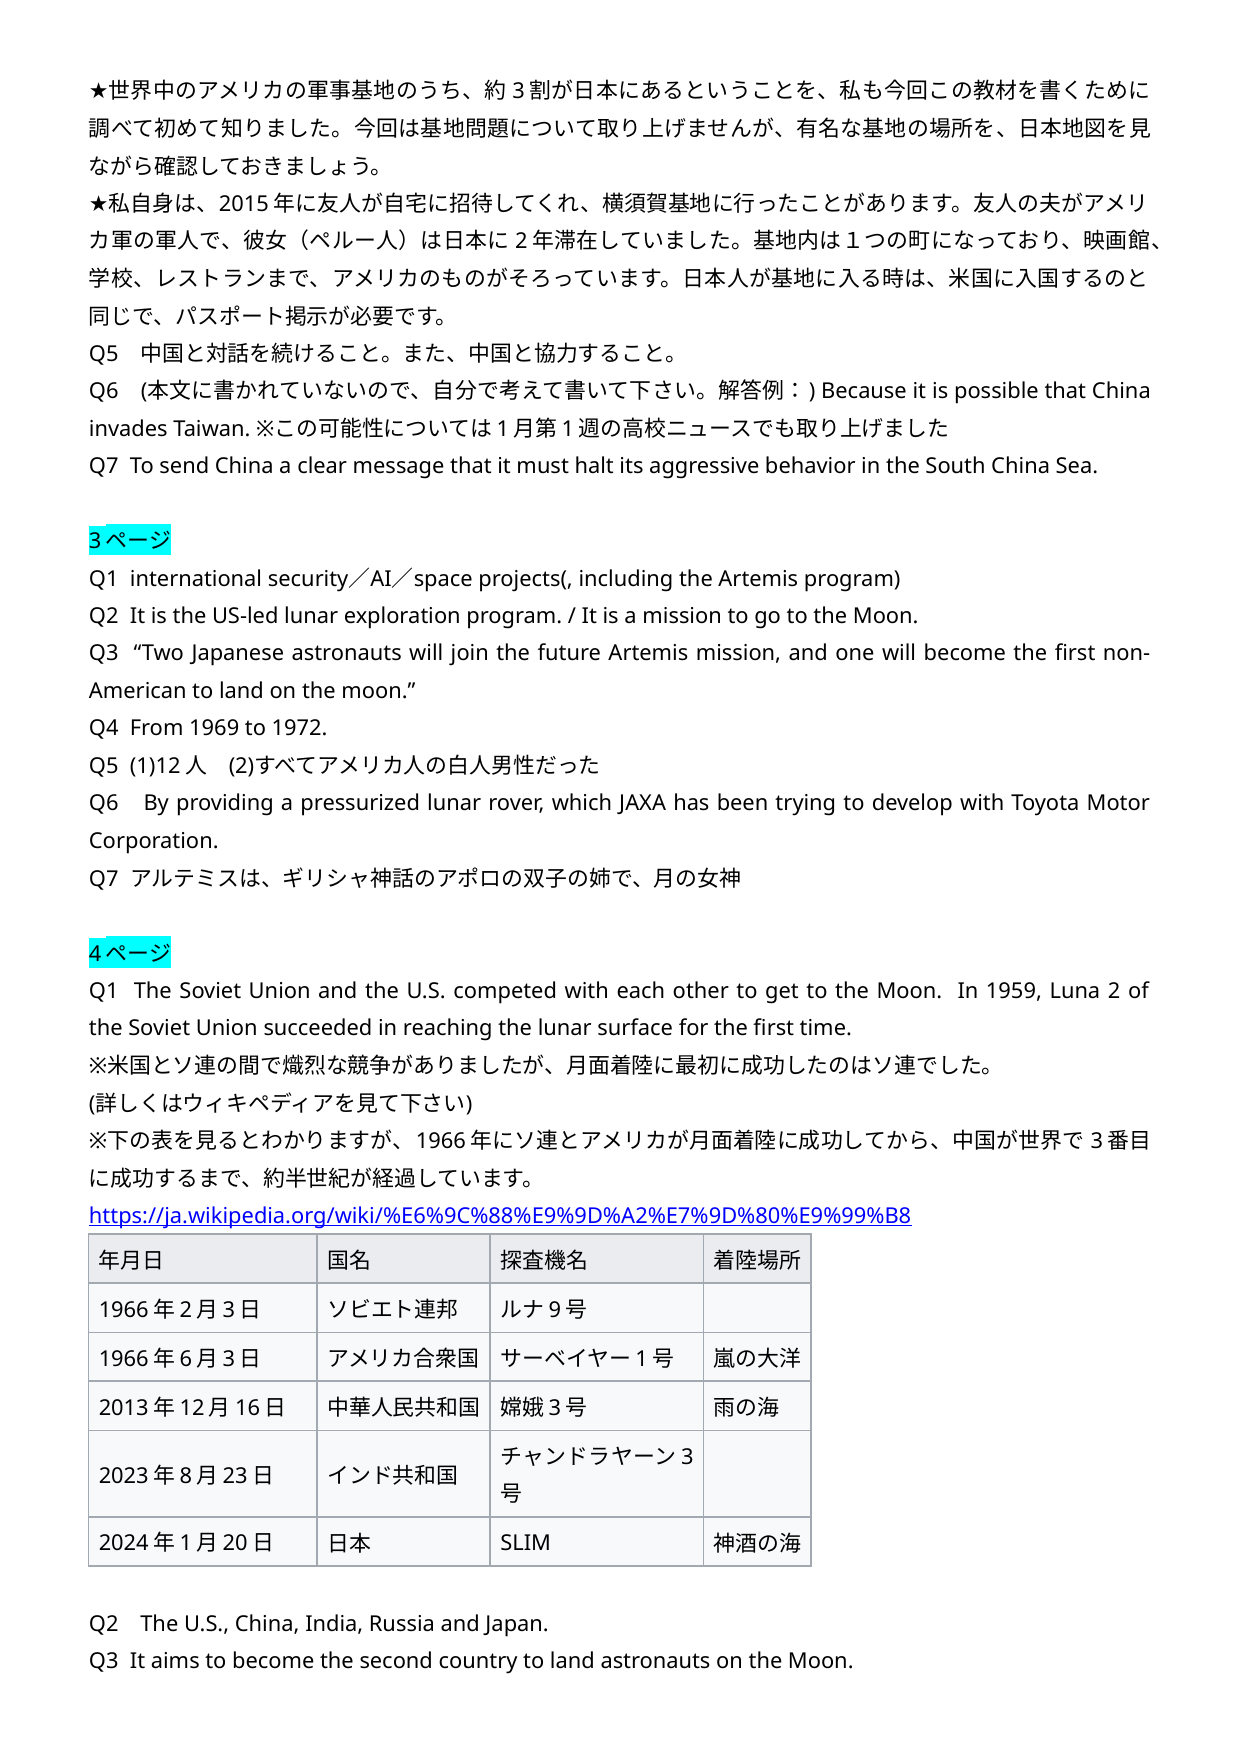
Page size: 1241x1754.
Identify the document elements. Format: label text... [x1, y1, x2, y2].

text Q6 By providing a pressurized lunar rover, which JAXA has been trying to develop with Toyota Motor Corporation. [89, 783, 1152, 858]
text Q7 To send China a clear message that it must halt its aggressive behavior in the South China Sea. [89, 446, 1152, 483]
table_cell 神酒の海 [704, 1518, 810, 1565]
text Q5 (1)12人 (2)すべてアメリカ人の白人男性だった [89, 746, 1152, 783]
table_header 年月日 [89, 1235, 316, 1282]
text ★私自身は、2015年に友人が自宅に招待してくれ、横須賀基地に行ったことがあります。友人の夫がアメリカ軍の軍人で、彼女（ペルー人）は日本に2年滞在していました。基地内は１つの町になっており、映画館、学校、レストランまで、アメリカのものがそろっています。日本人が基地に入る時は、米国に入国するのと同じで、パスポート掲示が必要です。 [89, 183, 1152, 333]
table_cell 嫦娥3号 [491, 1382, 703, 1429]
text https://ja.wikipedia.org/wiki/%E6%9C%88%E9%9D%A2%E7%9D%80%E9%99%B8 [89, 1196, 1152, 1233]
text Q6 (本文に書かれていないので、自分で考えて書いて下さい。解答例：) Because it is possible that China invades Taiwan. ※この可能性については1月第1週の高校ニュースでも取り上げました [89, 371, 1152, 446]
table_cell ソビエト連邦 [318, 1284, 489, 1331]
table_cell SLIM [491, 1518, 703, 1565]
table_cell 日本 [318, 1518, 489, 1565]
text Q5 中国と対話を続けること。また、中国と協力すること。 [89, 333, 1152, 371]
table_header 着陸場所 [704, 1235, 810, 1282]
text Q4 From 1969 to 1972. [89, 708, 1152, 746]
table_cell サーベイヤー1号 [491, 1333, 703, 1380]
table_cell [704, 1431, 810, 1516]
table_cell 2013年12月16日 [89, 1382, 316, 1429]
text 4ページ [89, 933, 1152, 971]
table_cell 2024年1月20日 [89, 1518, 316, 1565]
table_cell 1966年6月3日 [89, 1333, 316, 1380]
table_cell 嵐の大洋 [704, 1333, 810, 1380]
table_cell インド共和国 [318, 1431, 489, 1516]
table_cell ルナ9号 [491, 1284, 703, 1331]
text ※米国とソ連の間で熾烈な競争がありましたが、月面着陸に最初に成功したのはソ連でした。 [89, 1046, 1152, 1083]
table_cell 2023年8月23日 [89, 1431, 316, 1516]
text ※下の表を見るとわかりますが、1966年にソ連とアメリカが月面着陸に成功してから、中国が世界で3番目に成功するまで、約半世紀が経過しています。 [89, 1121, 1152, 1196]
table_header 国名 [318, 1235, 489, 1282]
text Q1 The Soviet Union and the U.S. competed with each other to get to the Moon. In 1959, Luna 2 of the Soviet Union succeeded in reaching the lunar surface for the first time. [89, 971, 1152, 1046]
table_cell [704, 1284, 810, 1331]
table_cell 中華人民共和国 [318, 1382, 489, 1429]
text Q2 It is the US-led lunar exploration program. / It is a mission to go to the Moon. [89, 596, 1152, 633]
table_cell 雨の海 [704, 1382, 810, 1429]
text Q1 international security／AI／space projects(, including the Artemis program) [89, 558, 1152, 596]
table_header 探査機名 [491, 1235, 703, 1282]
text Q2 The U.S., China, India, Russia and Japan. [89, 1604, 1152, 1642]
table_cell 1966年2月3日 [89, 1284, 316, 1331]
text Q3 It aims to become the second country to land astronauts on the Moon. [89, 1642, 1152, 1679]
table_cell アメリカ合衆国 [318, 1333, 489, 1380]
text Q7 アルテミスは、ギリシャ神話のアポロの双子の姉で、月の女神 [89, 858, 1152, 896]
table_cell チャンドラヤーン3号 [491, 1431, 703, 1516]
text Q3 “Two Japanese astronauts will join the future Artemis mission, and one will become the first non-American to land on the moon.” [89, 633, 1152, 708]
text (詳しくはウィキペディアを見て下さい) [89, 1083, 1152, 1121]
text 3ページ [89, 521, 1152, 558]
text ★世界中のアメリカの軍事基地のうち、約3割が日本にあるということを、私も今回この教材を書くために調べて初めて知りました。今回は基地問題について取り上げませんが、有名な基地の場所を、日本地図を見ながら確認しておきましょう。 [89, 71, 1152, 183]
